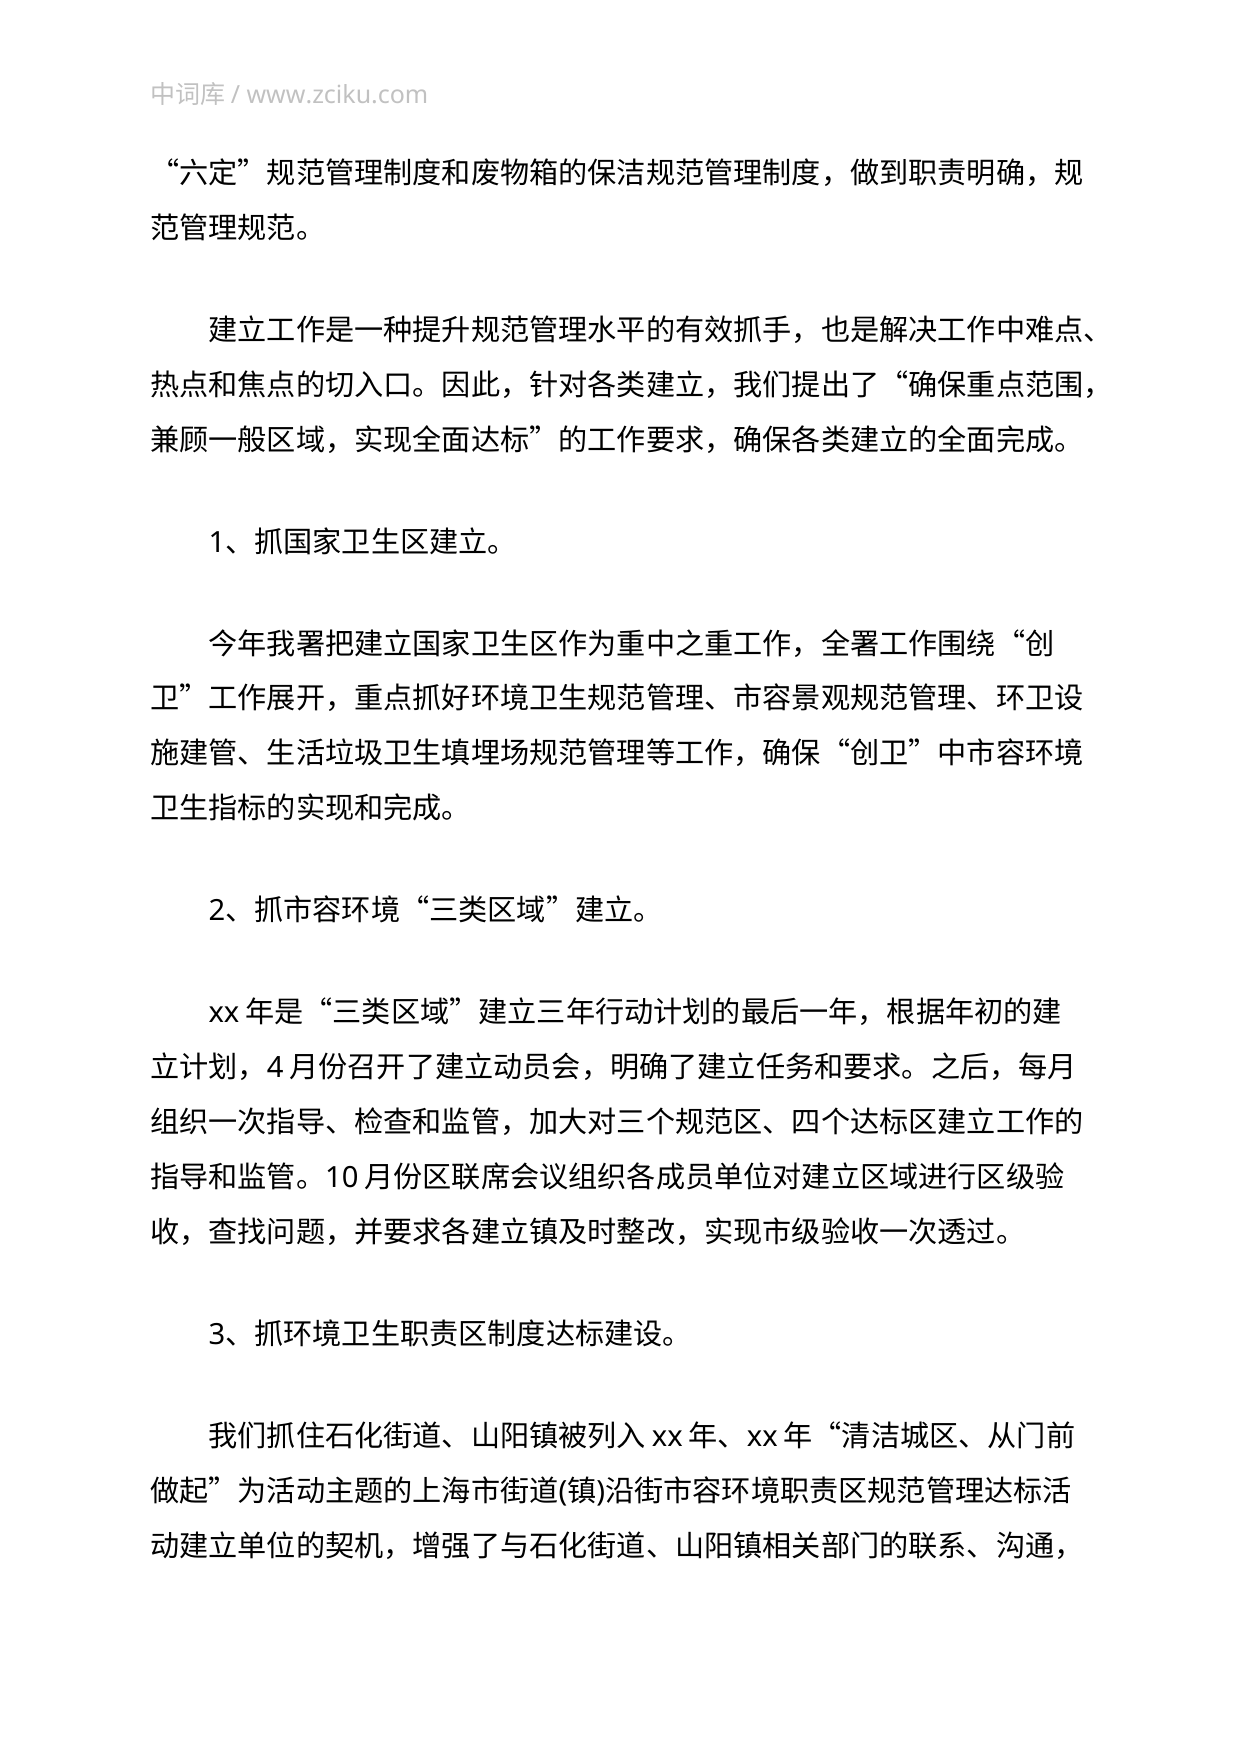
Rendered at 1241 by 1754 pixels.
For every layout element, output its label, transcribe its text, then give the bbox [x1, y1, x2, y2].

text 2、抓市容环境“三类区域”建立。 [150, 887, 1090, 929]
text 今年我署把建立国家卫生区作为重中之重工作，全署工作围绕“创卫”工作展开，重点抓好环境卫生规范管理、市容景观规范管理、环卫设施建管、生活垃圾卫生填埋场规范管理等工作，确保“创卫”中市容环境卫生指标的实现和完成。 [150, 620, 1090, 827]
text xx年是“三类区域”建立三年行动计划的最后一年，根据年初的建立计划，4月份召开了建立动员会，明确了建立任务和要求。之后，每月组织一次指导、检查和监管，加大对三个规范区、四个达标区建立工作的指导和监管。10月份区联席会议组织各成员单位对建立区域进行区级验收，查找问题，并要求各建立镇及时整改，实现市级验收一次透过。 [150, 989, 1090, 1251]
text 建立工作是一种提升规范管理水平的有效抓手，也是解决工作中难点、热点和焦点的切入口。因此，针对各类建立，我们提出了“确保重点范围，兼顾一般区域，实现全面达标”的工作要求，确保各类建立的全面完成。 [150, 307, 1090, 459]
text 3、抓环境卫生职责区制度达标建设。 [150, 1310, 1090, 1353]
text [150, 1412, 1090, 1564]
text 1、抓国家卫生区建立。 [150, 518, 1090, 561]
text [150, 150, 1090, 247]
